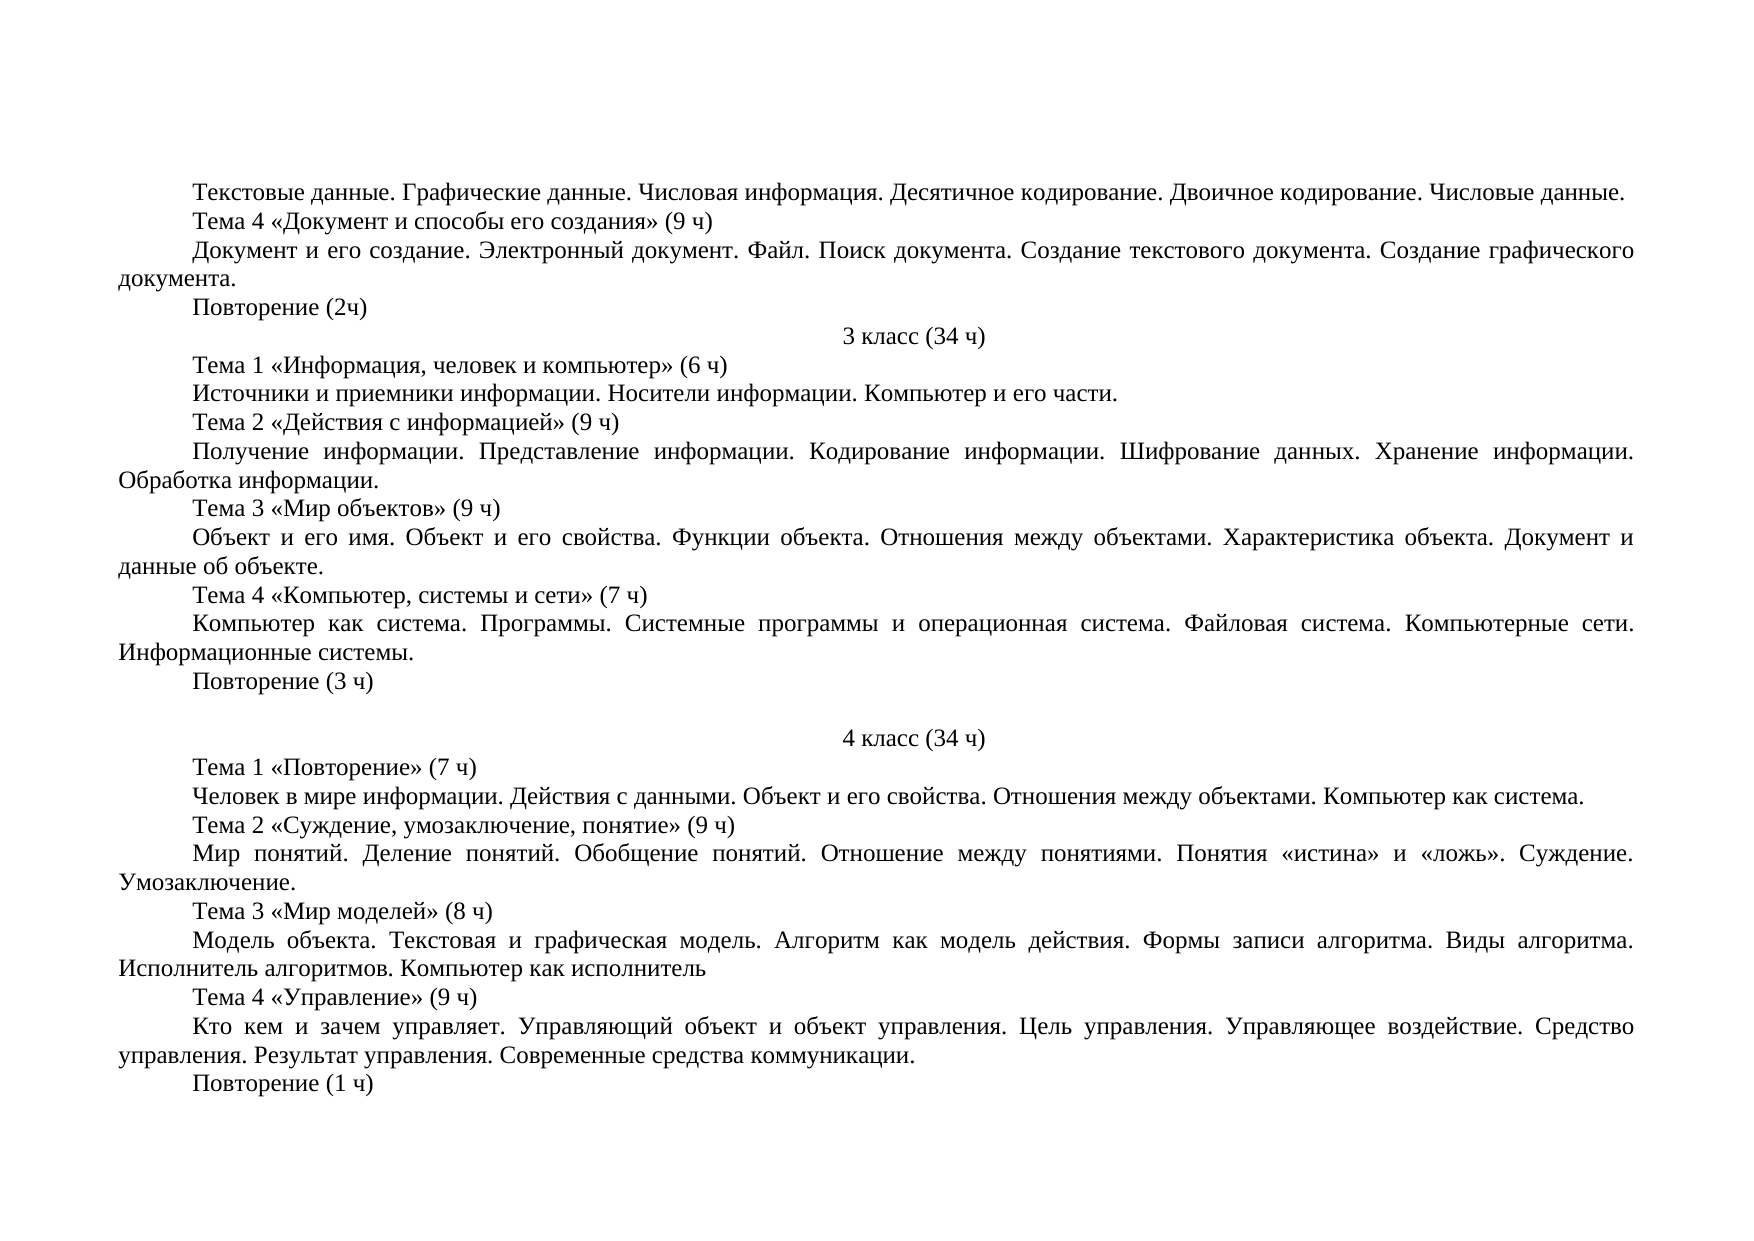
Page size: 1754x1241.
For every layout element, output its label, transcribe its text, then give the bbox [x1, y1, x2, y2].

text Повторение (1 ч) [118, 1068, 1636, 1097]
text Повторение (3 ч) [118, 666, 1636, 695]
text Документ и его создание. Электронный документ. Файл. Поиск документа. Создание текстового документа. Создание графического документа. [118, 235, 1636, 292]
text Тема 4 «Управление» (9 ч) [118, 982, 1636, 1011]
text Получение информации. Представление информации. Кодирование информации. Шифрование данных. Хранение информации. Обработка информации. [118, 436, 1636, 493]
text 4 класс (34 ч) [118, 723, 1636, 752]
text Компьютер как система. Программы. Системные программы и операционная система. Файловая система. Компьютерные сети. Информационные системы. [118, 608, 1636, 666]
text 3 класс (34 ч) [118, 321, 1636, 350]
text Тема 1 «Повторение» (7 ч) [118, 752, 1636, 781]
text Тема 4 «Документ и способы его создания» (9 ч) [118, 206, 1636, 235]
text Тема 1 «Информация, человек и компьютер» (6 ч) [118, 350, 1636, 378]
text Повторение (2ч) [118, 292, 1636, 321]
text Мир понятий. Деление понятий. Обобщение понятий. Отношение между понятиями. Понятия «истина» и «ложь». Суждение. Умозаключение. [118, 838, 1636, 896]
text Тема 3 «Мир объектов» (9 ч) [118, 493, 1636, 522]
text Тема 2 «Суждение, умозаключение, понятие» (9 ч) [118, 810, 1636, 838]
text Объект и его имя. Объект и его свойства. Функции объекта. Отношения между объектами. Характеристика объекта. Документ и данные об объекте. [118, 522, 1636, 580]
text Тема 4 «Компьютер, системы и сети» (7 ч) [118, 580, 1636, 608]
text Модель объекта. Текстовая и графическая модель. Алгоритм как модель действия. Формы записи алгоритма. Виды алгоритма. Исполнитель алгоритмов. Компьютер как исполнитель [118, 925, 1636, 982]
text Текстовые данные. Графические данные. Числовая информация. Десятичное кодирование. Двоичное кодирование. Числовые данные. [118, 177, 1636, 206]
text Кто кем и зачем управляет. Управляющий объект и объект управления. Цель управления. Управляющее воздействие. Средство управления. Результат управления. Современные средства коммуникации. [118, 1011, 1636, 1068]
text Тема 2 «Действия с информацией» (9 ч) [118, 407, 1636, 436]
text Тема 3 «Мир моделей» (8 ч) [118, 896, 1636, 925]
text Человек в мире информации. Действия с данными. Объект и его свойства. Отношения между объектами. Компьютер как система. [118, 781, 1636, 810]
text Источники и приемники информации. Носители информации. Компьютер и его части. [118, 378, 1636, 407]
